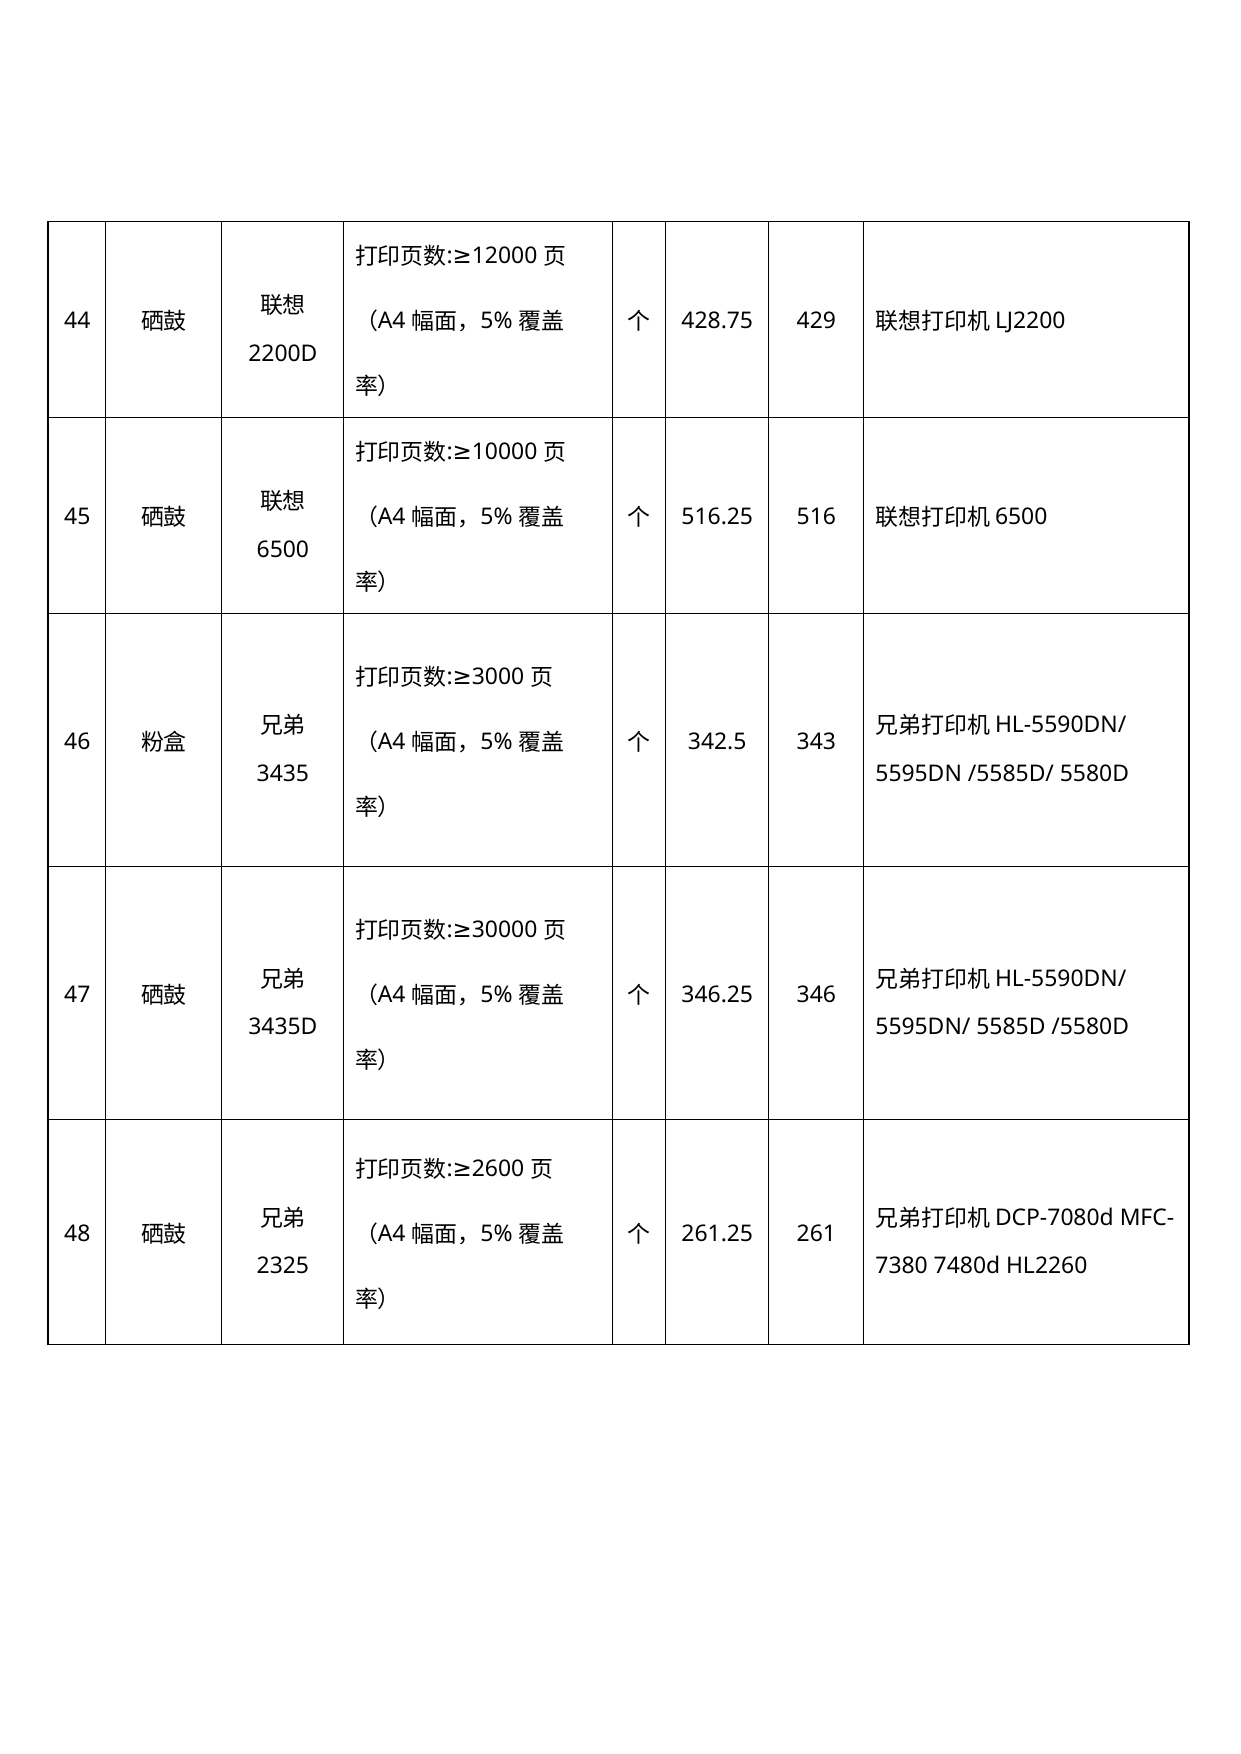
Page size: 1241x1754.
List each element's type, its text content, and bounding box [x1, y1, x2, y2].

table_cell 516 [769, 418, 863, 613]
table_cell 516.25 [666, 418, 768, 613]
table_cell 联想打印机 6500 [864, 418, 1188, 613]
table_cell 打印页数:≥10000 页（A4 幅面，5% 覆盖率） [344, 418, 612, 613]
table_cell 硒鼓 [106, 867, 221, 1119]
table_cell 打印页数:≥2600 页（A4 幅面，5% 覆盖率） [344, 1120, 612, 1344]
table_cell 兄弟2325 [222, 1120, 343, 1344]
table_cell 硒鼓 [106, 1120, 221, 1344]
table_cell 联想打印机 LJ2200 [864, 222, 1188, 417]
table_cell 联想6500 [222, 418, 343, 613]
table_cell 47 [49, 867, 105, 1119]
table_cell 个 [613, 222, 665, 417]
table_cell 个 [613, 614, 665, 866]
table_cell 联想2200D [222, 222, 343, 417]
table_cell 兄弟3435D [222, 867, 343, 1119]
table_cell 硒鼓 [106, 222, 221, 417]
table_cell 个 [613, 418, 665, 613]
table_cell 兄弟打印机 DCP-7080d MFC-7380 7480d HL2260 [864, 1120, 1188, 1344]
table_cell 打印页数:≥3000 页（A4 幅面，5% 覆盖率） [344, 614, 612, 866]
table_cell 44 [49, 222, 105, 417]
table_cell 兄弟打印机 HL-5590DN/ 5595DN/ 5585D /5580D [864, 867, 1188, 1119]
table_cell 个 [613, 1120, 665, 1344]
table_cell 428.75 [666, 222, 768, 417]
table_cell 346.25 [666, 867, 768, 1119]
table_cell 粉盒 [106, 614, 221, 866]
table_cell 261.25 [666, 1120, 768, 1344]
table_cell 343 [769, 614, 863, 866]
table_cell 打印页数:≥30000 页（A4 幅面，5% 覆盖率） [344, 867, 612, 1119]
table_cell 兄弟打印机 HL-5590DN/ 5595DN /5585D/ 5580D [864, 614, 1188, 866]
table_cell 46 [49, 614, 105, 866]
table_cell 346 [769, 867, 863, 1119]
table_cell 48 [49, 1120, 105, 1344]
table_cell 342.5 [666, 614, 768, 866]
table_cell 45 [49, 418, 105, 613]
table_cell 硒鼓 [106, 418, 221, 613]
table_cell 个 [613, 867, 665, 1119]
table_cell 兄弟3435 [222, 614, 343, 866]
table_cell 打印页数:≥12000 页（A4 幅面，5% 覆盖率） [344, 222, 612, 417]
table_cell 261 [769, 1120, 863, 1344]
table_cell 429 [769, 222, 863, 417]
